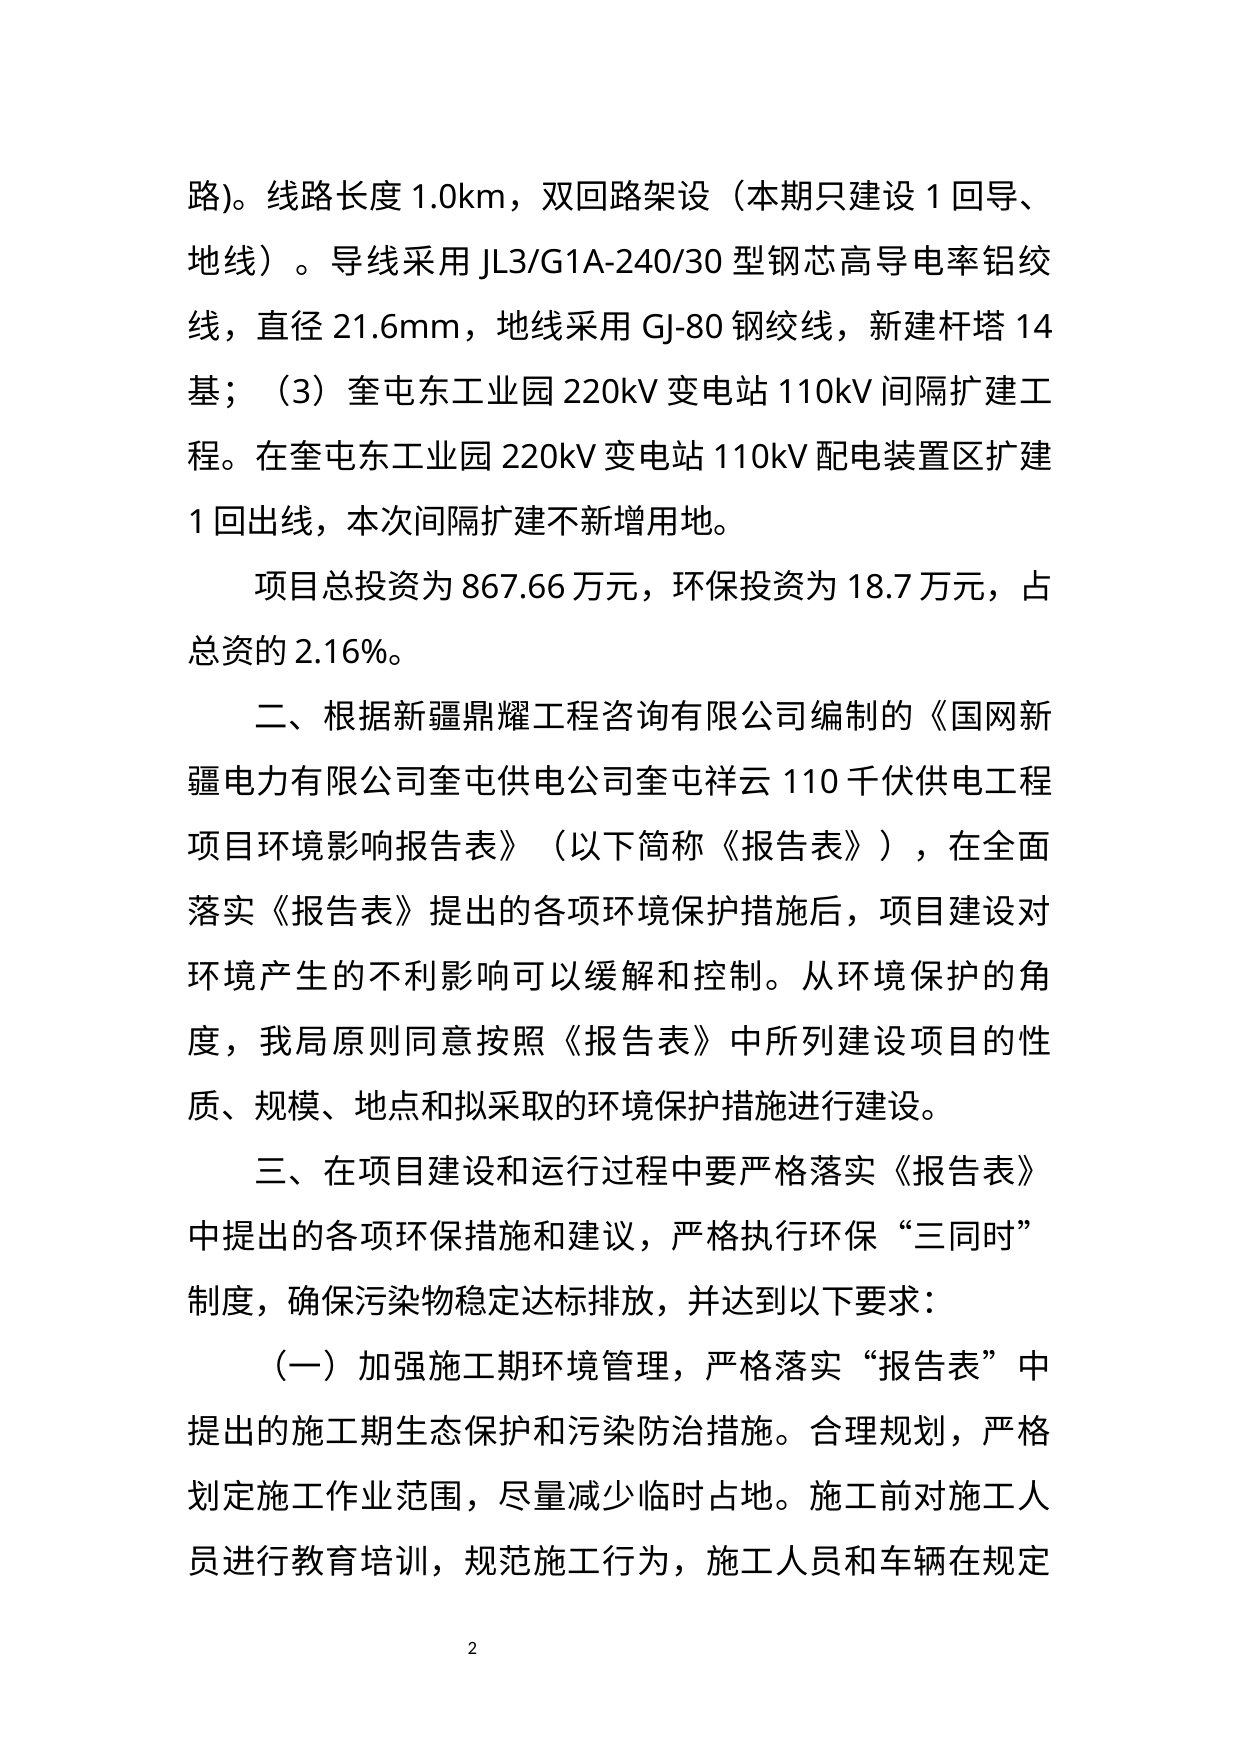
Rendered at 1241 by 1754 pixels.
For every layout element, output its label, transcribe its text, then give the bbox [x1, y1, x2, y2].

text 三、在项目建设和运行过程中要严格落实《报告表》中提出的各项环保措施和建议，严格执行环保“三同时”制度，确保污染物稳定达标排放，并达到以下要求： [187, 1137, 1053, 1332]
text 项目总投资为867.66万元，环保投资为18.7万元，占总资的2.16%。 [187, 552, 1053, 682]
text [187, 1332, 1053, 1592]
text 二、根据新疆鼎耀工程咨询有限公司编制的《国网新疆电力有限公司奎屯供电公司奎屯祥云110千伏供电工程项目环境影响报告表》（以下简称《报告表》），在全面落实《报告表》提出的各项环境保护措施后，项目建设对环境产生的不利影响可以缓解和控制。从环境保护的角度，我局原则同意按照《报告表》中所列建设项目的性质、规模、地点和拟采取的环境保护措施进行建设。 [187, 682, 1053, 1137]
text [187, 162, 1053, 552]
